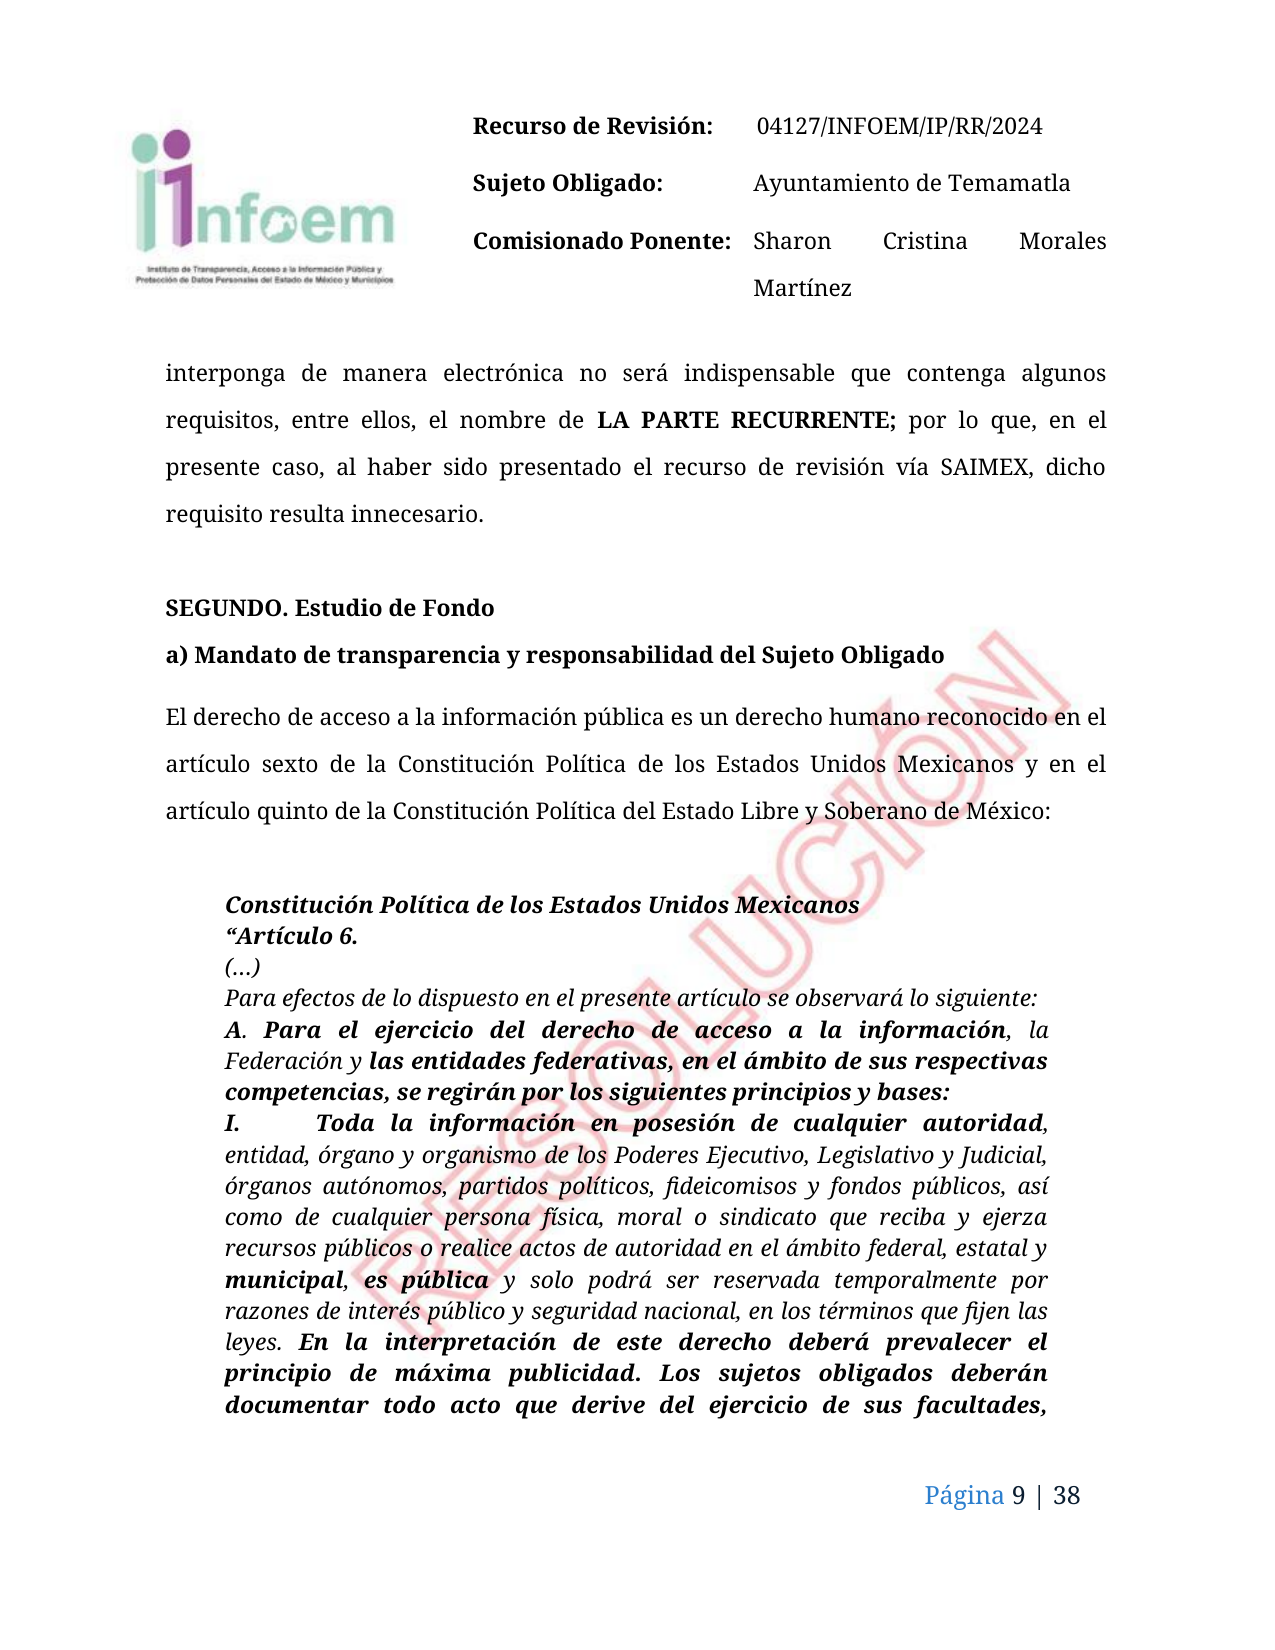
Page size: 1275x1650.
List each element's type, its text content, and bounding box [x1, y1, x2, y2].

text Para efectos de lo dispuesto en el presente artículo se observará lo siguiente: [224, 982, 1051, 1014]
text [165, 357, 1107, 529]
text (…) [224, 951, 1051, 982]
text El derecho de acceso a la información pública es un derecho humano reconocido en el artículo sexto de la Constitución Política de los Estados Unidos Mexicanos y en el artículo quinto de la Constitución Política del Estado Libre y Soberano de México: [165, 701, 1107, 826]
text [224, 1107, 1051, 1420]
subtitle a) Mandato de transparencia y responsabilidad del Sujeto Obligado [165, 639, 1107, 670]
text A. Para el ejercicio del derecho de acceso a la información, la Federación y las entidades federativas, en el ámbito de sus respectivas competencias, se regirán por los siguientes principios y bases: [224, 1014, 1051, 1107]
picture [2, 65, 1275, 1650]
subtitle SEGUNDO. Estudio de Fondo [165, 592, 1107, 623]
text “Artículo 6. [224, 920, 1051, 951]
text Constitución Política de los Estados Unidos Mexicanos [224, 889, 1051, 920]
